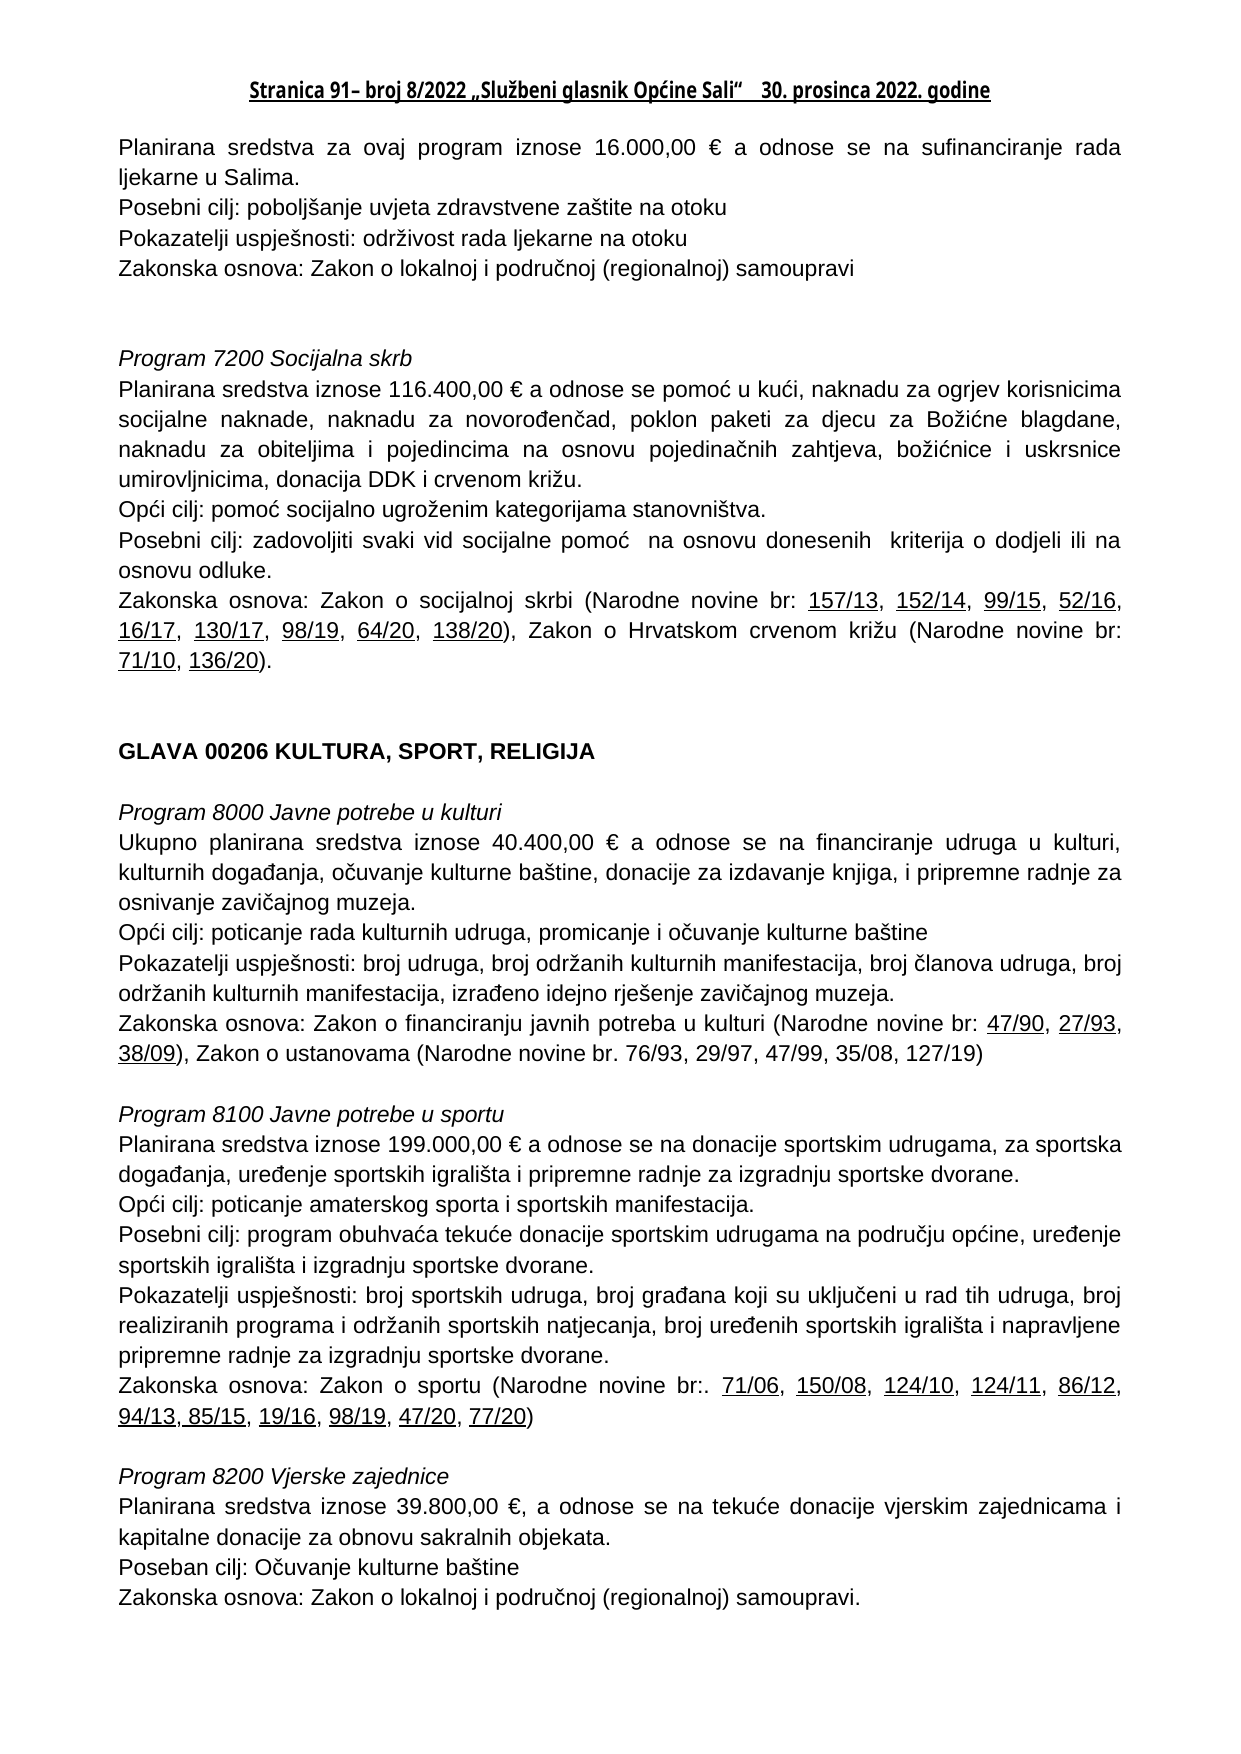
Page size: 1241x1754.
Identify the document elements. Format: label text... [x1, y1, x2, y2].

text Zakonska osnova: Zakon o socijalnoj skrbi (Narodne novine br: 157/13, 152/14, 99/15, 52/16, 16/17, 130/17, 98/19, 64/20, 138/20), Zakon o Hrvatskom crvenom križu (Narodne novine br: 71/10, 136/20). [118, 587, 1122, 674]
text Ukupno planirana sredstva iznose 40.400,00 € a odnose se na financiranje udruga u kulturi, kulturnih događanja, očuvanje kulturne baštine, donacije za izdavanje knjiga, i pripremne radnje za osnivanje zavičajnog muzeja. [118, 829, 1122, 915]
text Zakonska osnova: Zakon o financiranju javnih potreba u kulturi (Narodne novine br: 47/90, 27/93, 38/09), Zakon o ustanovama (Narodne novine br. 76/93, 29/97, 47/99, 35/08, 127/19) [118, 1010, 1122, 1066]
text Pokazatelji uspješnosti: broj udruga, broj održanih kulturnih manifestacija, broj članova udruga, broj održanih kulturnih manifestacija, izrađeno idejno rješenje zavičajnog muzeja. [118, 949, 1122, 1006]
text Pokazatelji uspješnosti: održivost rada ljekarne na otoku [118, 224, 1122, 251]
text Posebni cilj: program obuhvaća tekuće donacije sportskim udrugama na području općine, uređenje sportskih igrališta i izgradnju sportske dvorane. [118, 1221, 1122, 1278]
text Program 8100 Javne potrebe u sportu [118, 1101, 1122, 1127]
text Pokazatelji uspješnosti: broj sportskih udruga, broj građana koji su uključeni u rad tih udruga, broj realiziranih programa i održanih sportskih natjecanja, broj uređenih sportskih igrališta i napravljene pripremne radnje za izgradnju sportske dvorane. [118, 1282, 1122, 1368]
text Poseban cilj: Očuvanje kulturne baštine [118, 1554, 1122, 1580]
text Planirana sredstva iznose 199.000,00 € a odnose se na donacije sportskim udrugama, za sportska događanja, uređenje sportskih igrališta i pripremne radnje za izgradnju sportske dvorane. [118, 1131, 1122, 1187]
text Planirana sredstva za ovaj program iznose 16.000,00 € a odnose se na sufinanciranje rada ljekarne u Salima. [118, 134, 1122, 190]
text GLAVA 00206 KULTURA, SPORT, RELIGIJA [118, 738, 1122, 764]
text Opći cilj: poticanje rada kulturnih udruga, promicanje i očuvanje kulturne baštine [118, 919, 1122, 946]
text Zakonska osnova: Zakon o sportu (Narodne novine br:. 71/06, 150/08, 124/10, 124/11, 86/12, 94/13, 85/15, 19/16, 98/19, 47/20, 77/20) [118, 1372, 1122, 1429]
text Planirana sredstva iznose 39.800,00 €, a odnose se na tekuće donacije vjerskim zajednicama i kapitalne donacije za obnovu sakralnih objekata. [118, 1493, 1122, 1550]
text Program 8000 Javne potrebe u kulturi [118, 798, 1122, 825]
text Zakonska osnova: Zakon o lokalnoj i područnoj (regionalnoj) samoupravi. [118, 1584, 1122, 1610]
text Zakonska osnova: Zakon o lokalnoj i područnoj (regionalnoj) samoupravi [118, 255, 1122, 281]
text Program 8200 Vjerske zajednice [118, 1463, 1122, 1489]
text Program 7200 Socijalna skrb [118, 345, 1122, 372]
text Planirana sredstva iznose 116.400,00 € a odnose se pomoć u kući, naknadu za ogrjev korisnicima socijalne naknade, naknadu za novorođenčad, poklon paketi za djecu za Božićne blagdane, naknadu za obiteljima i pojedincima na osnovu pojedinačnih zahtjeva, božićnice i uskrsnice umirovljnicima, donacija DDK i crvenom križu. [118, 376, 1122, 492]
text Posebni cilj: poboljšanje uvjeta zdravstvene zaštite na otoku [118, 194, 1122, 221]
text Opći cilj: poticanje amaterskog sporta i sportskih manifestacija. [118, 1191, 1122, 1217]
text Posebni cilj: zadovoljiti svaki vid socijalne pomoć na osnovu donesenih kriterija o dodjeli ili na osnovu odluke. [118, 527, 1122, 583]
text Opći cilj: pomoć socijalno ugroženim kategorijama stanovništva. [118, 496, 1122, 523]
